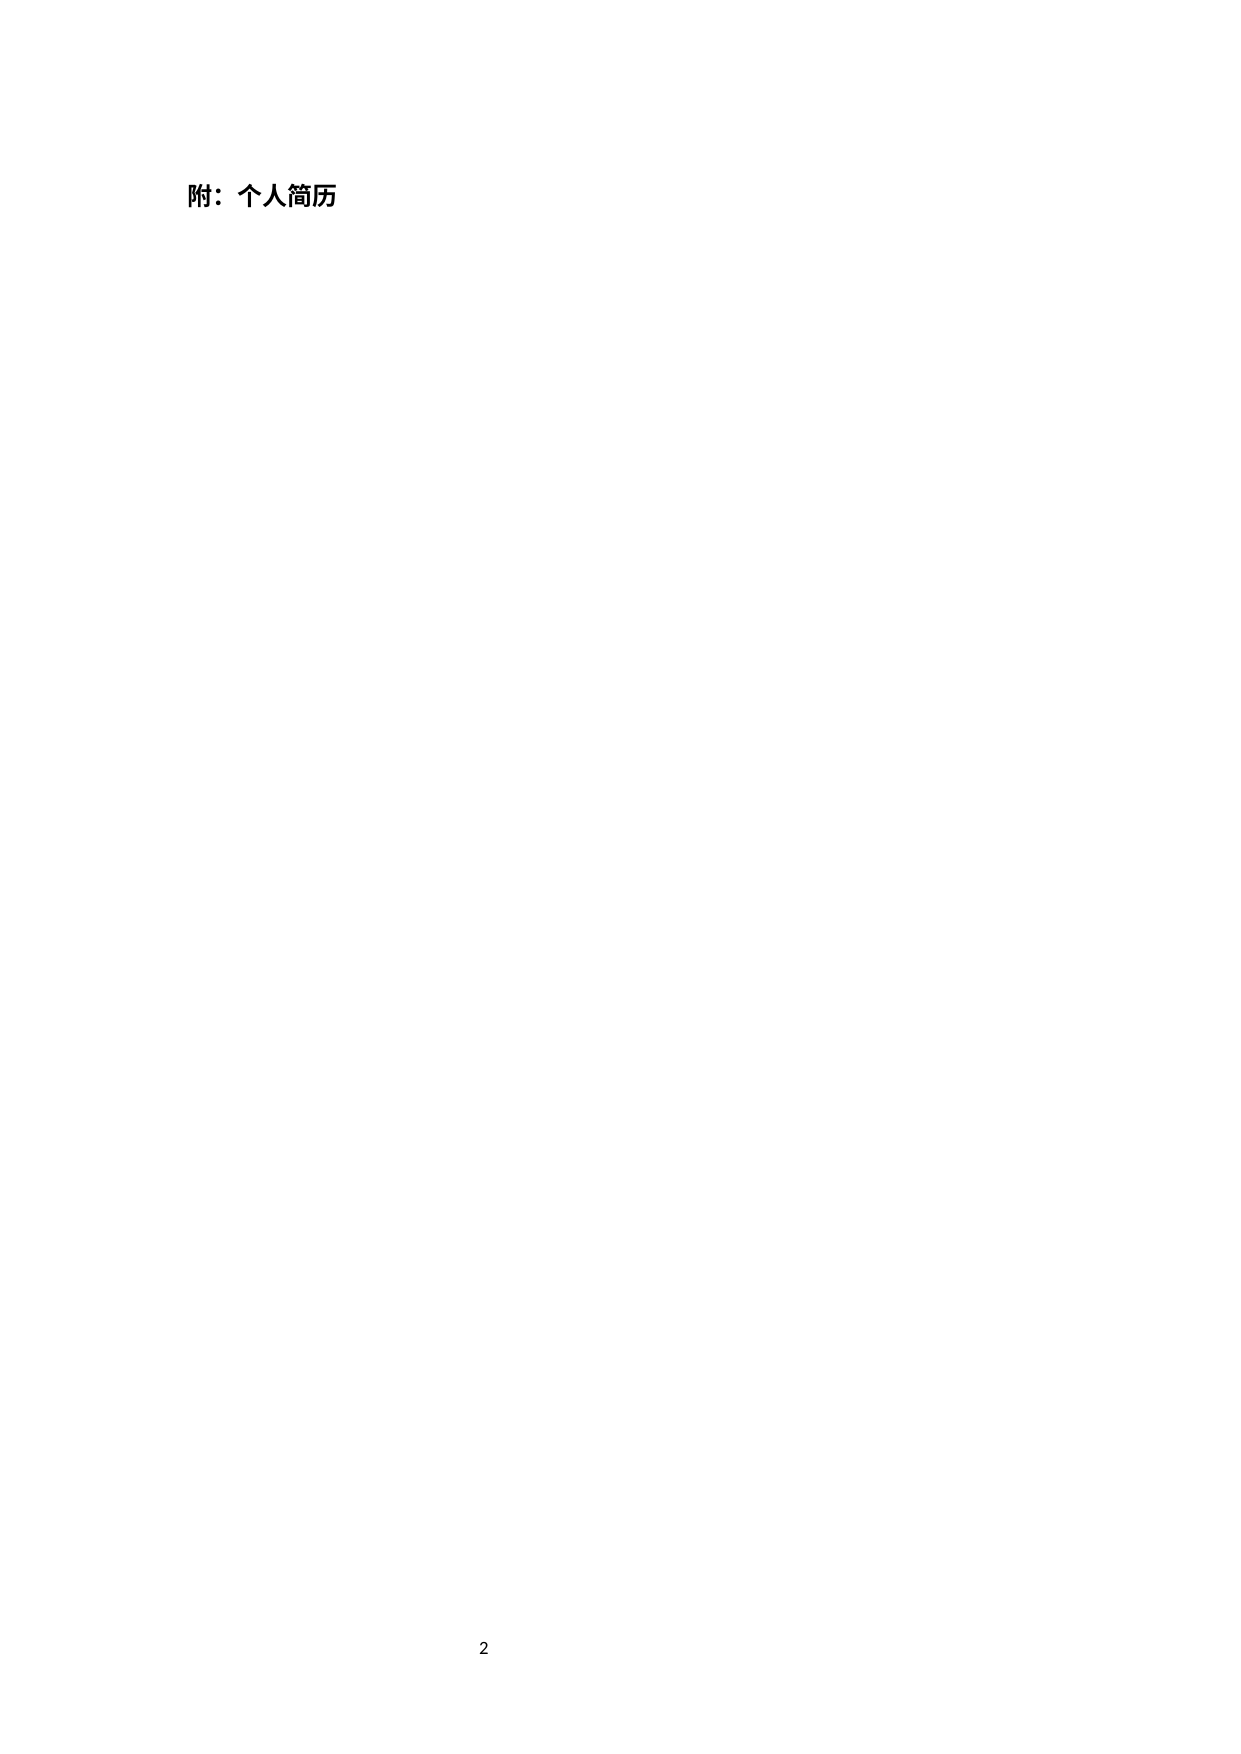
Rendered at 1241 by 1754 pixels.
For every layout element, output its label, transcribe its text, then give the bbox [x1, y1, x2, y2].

text 附：个人简历 [187, 162, 1053, 227]
